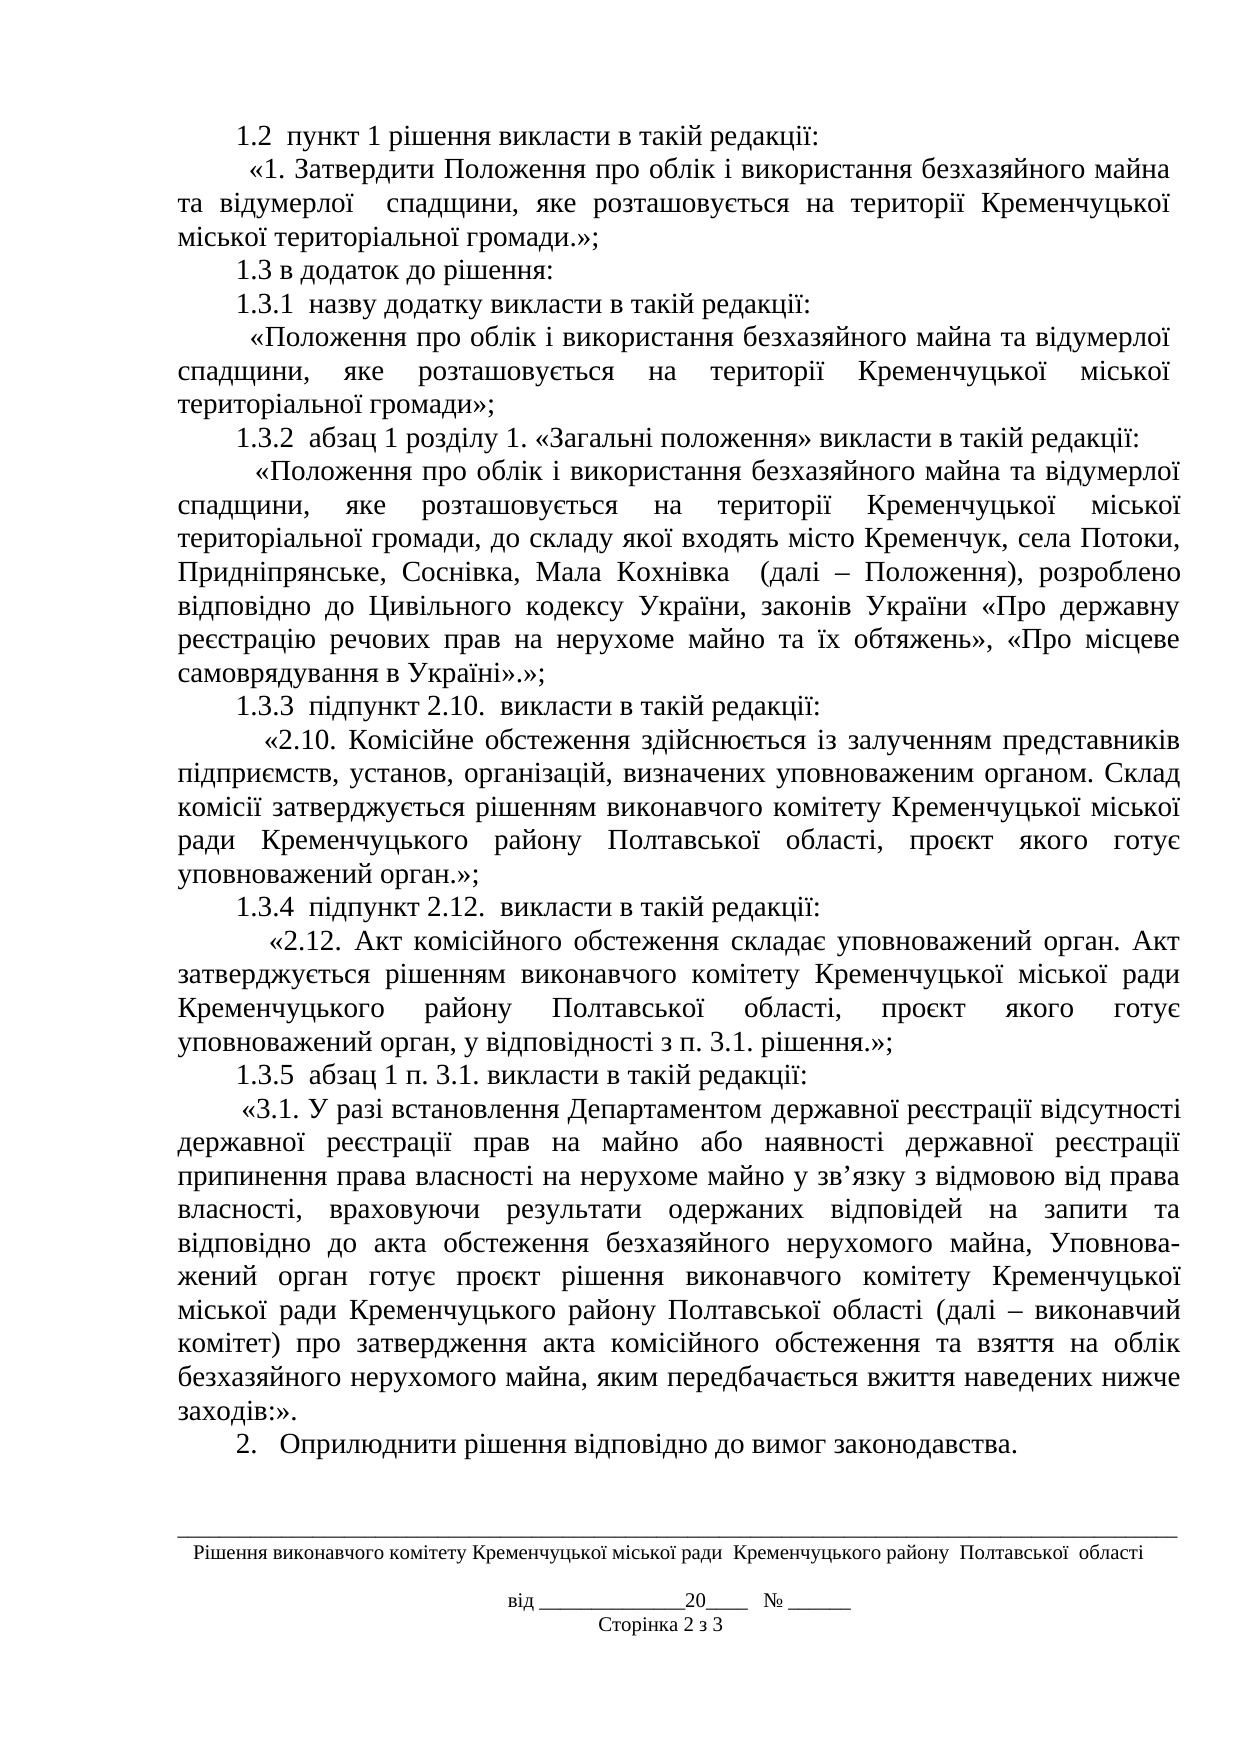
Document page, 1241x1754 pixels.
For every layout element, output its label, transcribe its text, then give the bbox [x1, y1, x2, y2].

text 2. Оприлюднити рішення відповідно до вимог законодавства. [177, 1426, 1181, 1460]
text «Положення про облік і використання безхазяйного майна та відумерлої спадщини, яке розташовується на території Кременчуцької міської територіальної громади, до складу якої входять місто Кременчук, села Потоки, Придніпрянське, Соснівка, Мала Кохнівка (далі – Положення), розроблено відповідно до Цивільного кодексу України, законів України «Про державну реєстрацію речових прав на нерухоме майно та їх обтяжень», «Про місцеве самоврядування в Україні».»; [177, 453, 1181, 688]
text 1.3.4 підпункт 2.12. викласти в такій редакції: [177, 889, 1181, 923]
text 1.3.5 абзац 1 п. 3.1. викласти в такій редакції: [177, 1057, 1181, 1091]
text 1.3 в додаток до рішення: [177, 252, 1171, 286]
text «3.1. У разі встановлення Департаментом державної реєстрації відсутності державної реєстрації прав на майно або наявності державної реєстрації припинення права власності на нерухоме майно у зв’язку з відмовою від права власності, враховуючи результати одержаних відповідей на запити та відповідно до акта обстеження безхазяйного нерухомого майна, Уповнова-жений орган готує проєкт рішення виконавчого комітету Кременчуцької міської ради Кременчуцького району Полтавської області (далі – виконавчий комітет) про затвердження акта комісійного обстеження та взяття на облік безхазяйного нерухомого майна, яким передбачається вжиття наведених нижче заходів:». [177, 1091, 1181, 1426]
text 1.3.2 абзац 1 розділу 1. «Загальні положення» викласти в такій редакції: [177, 420, 1181, 453]
text 1.2 пункт 1 рішення викласти в такій редакції: [177, 118, 1171, 152]
text «1. Затвердити Положення про облік і використання безхазяйного майна та відумерлої спадщини, яке розташовується на території Кременчуцької міської територіальної громади.»; [177, 152, 1171, 252]
text «2.10. Комісійне обстеження здійснюється із залученням представників підприємств, установ, організацій, визначених уповноваженим органом. Склад комісії затверджується рішенням виконавчого комітету Кременчуцької міської ради Кременчуцького району Полтавської області, проєкт якого готує уповноважений орган.»; [177, 722, 1181, 889]
text «2.12. Акт комісійного обстеження складає уповноважений орган. Акт затверджується рішенням виконавчого комітету Кременчуцької міської ради Кременчуцького району Полтавської області, проєкт якого готує уповноважений орган, у відповідності з п. 3.1. рішення.»; [177, 923, 1181, 1057]
text «Положення про облік і використання безхазяйного майна та відумерлої спадщини, яке розташовується на території Кременчуцької міської територіальної громади»; [177, 319, 1171, 420]
text 1.3.1 назву додатку викласти в такій редакції: [177, 286, 1171, 319]
text 1.3.3 підпункт 2.10. викласти в такій редакції: [177, 688, 1181, 722]
